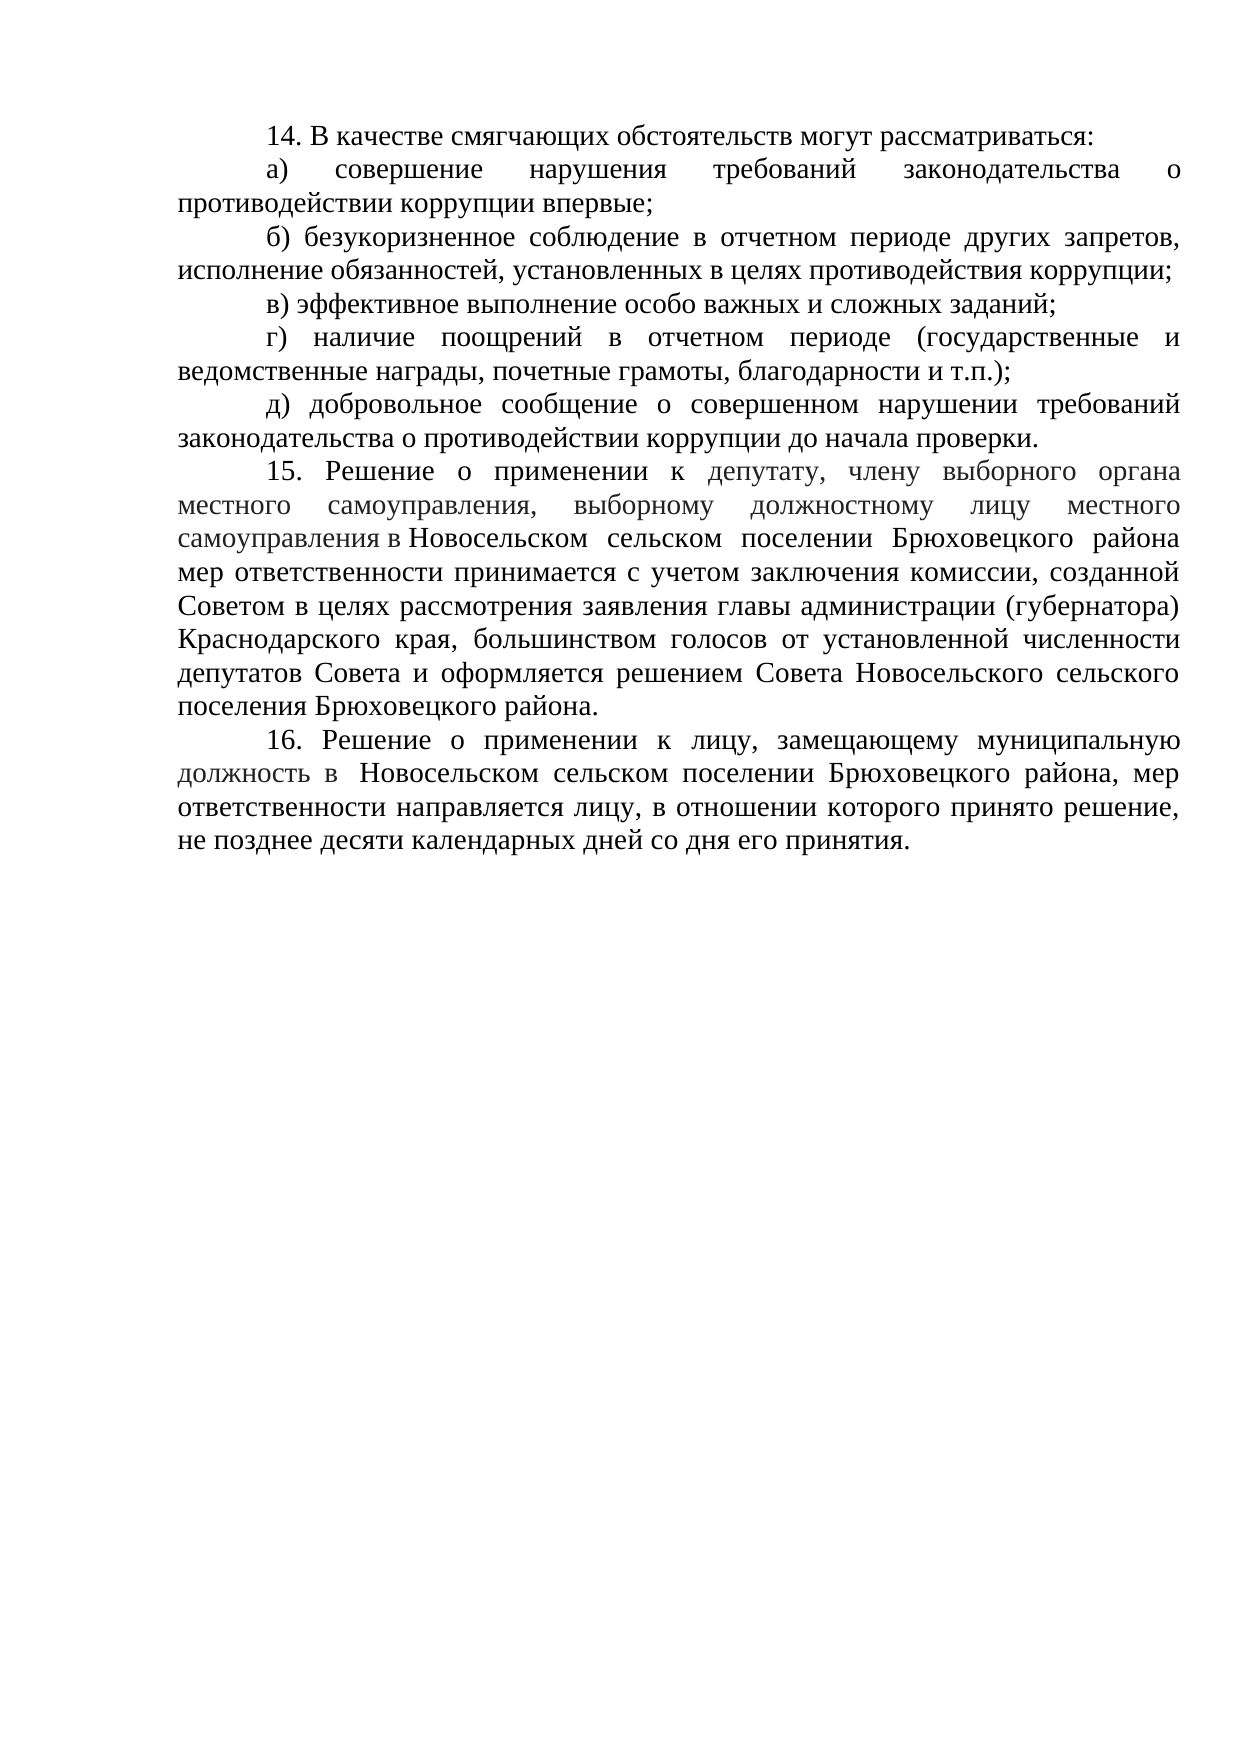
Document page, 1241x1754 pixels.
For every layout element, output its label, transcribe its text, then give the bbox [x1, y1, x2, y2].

text 15. Решение о применении к депутату, члену выборного органа местного самоуправления, выборному должностному лицу местного самоуправления в Новосельском сельском поселении Брюховецкого района мер ответственности принимается с учетом заключения комиссии, созданной Советом в целях рассмотрения заявления главы администрации (губернатора) Краснодарского края, большинством голосов от установленной численности депутатов Совета и оформляется решением Совета Новосельского сельского поселения Брюховецкого района. [177, 453, 1181, 722]
text д) добровольное сообщение о совершенном нарушении требований законодательства о противодействии коррупции до начала проверки. [177, 386, 1181, 453]
text в) эффективное выполнение особо важных и сложных заданий; [177, 286, 1181, 319]
text а) совершение нарушения требований законодательства о противодействии коррупции впервые; [177, 152, 1181, 219]
text г) наличие поощрений в отчетном периоде (государственные и ведомственные награды, почетные грамоты, благодарности и т.п.); [177, 319, 1181, 386]
text 16. Решение о применении к лицу, замещающему муниципальную должность в Новосельском сельском поселении Брюховецкого района, мер ответственности направляется лицу, в отношении которого принято решение, не позднее десяти календарных дней со дня его принятия. [177, 722, 1181, 856]
text б) безукоризненное соблюдение в отчетном периоде других запретов, исполнение обязанностей, установленных в целях противодействия коррупции; [177, 219, 1181, 286]
text 14. В качестве смягчающих обстоятельств могут рассматриваться: [177, 118, 1181, 152]
